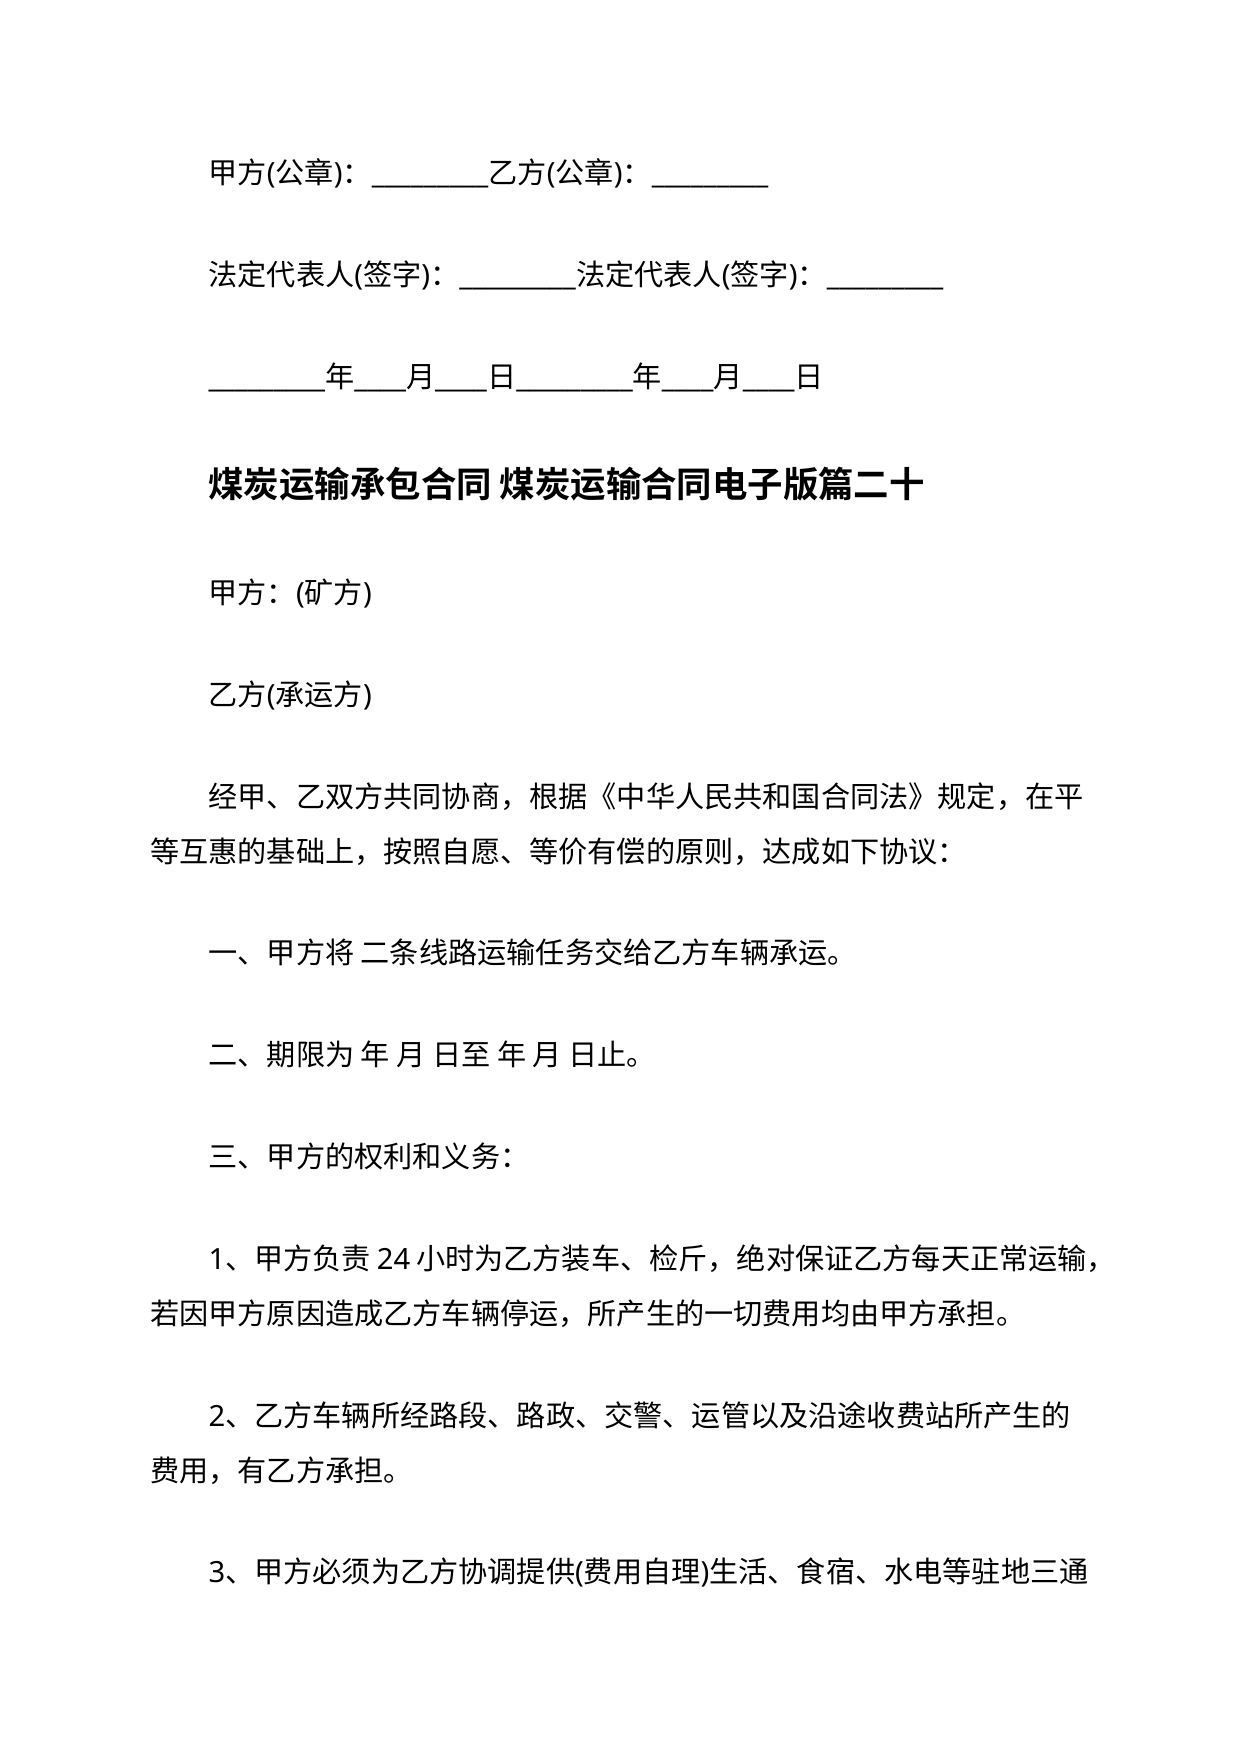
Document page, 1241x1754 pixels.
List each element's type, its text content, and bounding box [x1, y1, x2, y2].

text 煤炭运输承包合同 煤炭运输合同电子版篇二十 [150, 456, 1090, 507]
text 乙方(承运方) [150, 671, 1090, 714]
text _________年____月____日_________年____月____日 [150, 354, 1090, 396]
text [150, 1549, 1090, 1591]
text 2、乙方车辆所经路段、路政、交警、运管以及沿途收费站所产生的费用，有乙方承担。 [150, 1392, 1090, 1489]
text 三、甲方的权利和义务： [150, 1133, 1090, 1176]
text 1、甲方负责24小时为乙方装车、检斤，绝对保证乙方每天正常运输，若因甲方原因造成乙方车辆停运，所产生的一切费用均由甲方承担。 [150, 1235, 1090, 1333]
text 经甲、乙双方共同协商，根据《中华人民共和国合同法》规定，在平等互惠的基础上，按照自愿、等价有偿的原则，达成如下协议： [150, 773, 1090, 871]
text 法定代表人(签字)：_________法定代表人(签字)：_________ [150, 252, 1090, 294]
text 甲方：(矿方) [150, 569, 1090, 612]
text 甲方(公章)：_________乙方(公章)：_________ [150, 150, 1090, 192]
text 二、期限为 年 月 日至 年 月 日止。 [150, 1032, 1090, 1074]
text 一、甲方将 二条线路运输任务交给乙方车辆承运。 [150, 930, 1090, 972]
